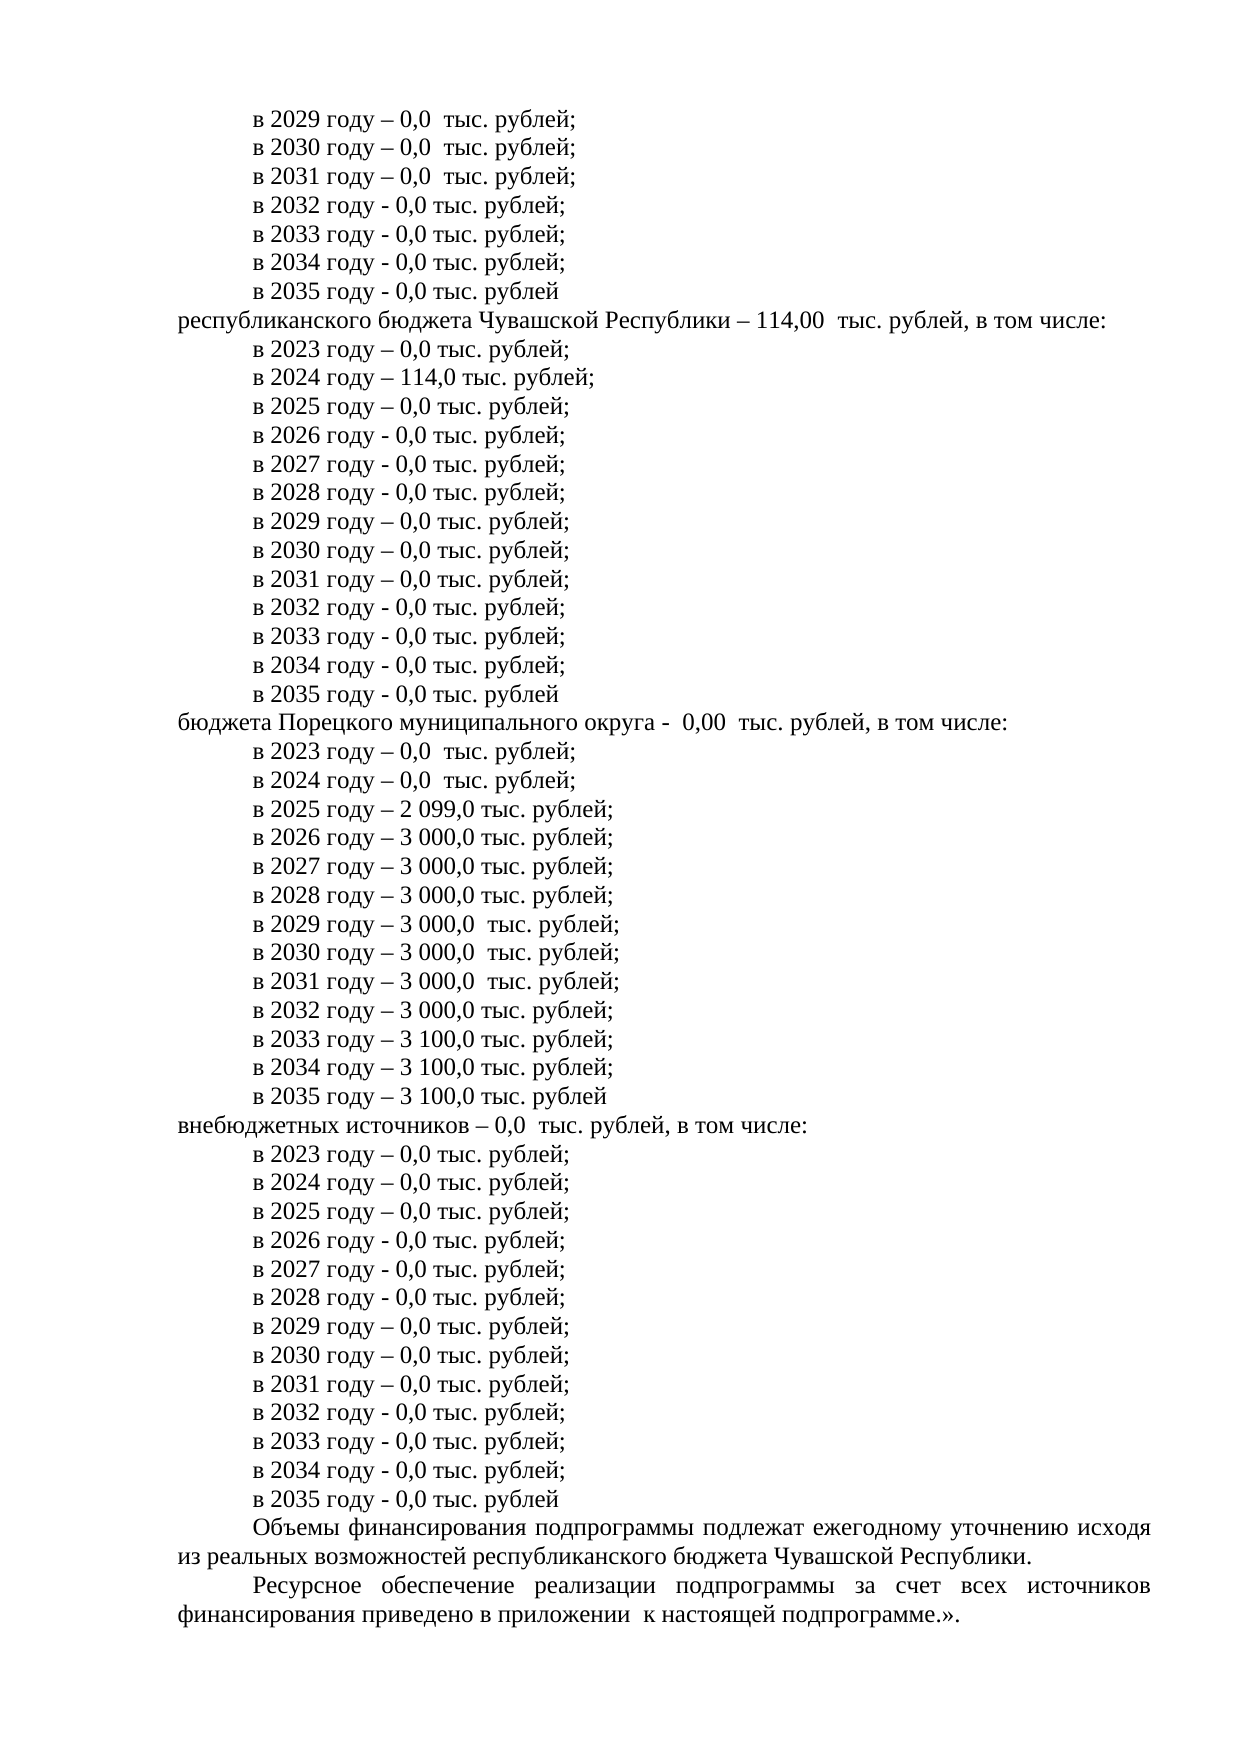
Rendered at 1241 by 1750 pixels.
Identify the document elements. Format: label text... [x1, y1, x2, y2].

text в 2034 году - 0,0 тыс. рублей; [177, 1455, 1152, 1484]
text в 2024 году – 114,0 тыс. рублей; [177, 362, 1152, 391]
text в 2035 году - 0,0 тыс. рублей [177, 276, 1152, 305]
text в 2035 году - 0,0 тыс. рублей [177, 1484, 1152, 1512]
text Объемы финансирования подпрограммы подлежат ежегодному уточнению исходя из реальных возможностей республиканского бюджета Чувашской Республики. [177, 1512, 1152, 1570]
text в 2030 году – 0,0 тыс. рублей; [177, 1340, 1152, 1369]
text в 2025 году – 0,0 тыс. рублей; [177, 391, 1152, 420]
text в 2035 году – 3 100,0 тыс. рублей [177, 1081, 1152, 1110]
text в 2033 году - 0,0 тыс. рублей; [177, 1426, 1152, 1455]
text в 2026 году – 3 000,0 тыс. рублей; [177, 822, 1152, 851]
text в 2030 году – 0,0 тыс. рублей; [177, 132, 1152, 161]
text в 2033 году - 0,0 тыс. рублей; [177, 621, 1152, 650]
text в 2024 году – 0,0 тыс. рублей; [177, 765, 1152, 794]
text в 2026 году - 0,0 тыс. рублей; [177, 420, 1152, 449]
text в 2034 году - 0,0 тыс. рублей; [177, 247, 1152, 276]
text в 2031 году – 0,0 тыс. рублей; [177, 1369, 1152, 1397]
text в 2029 году – 3 000,0 тыс. рублей; [177, 909, 1152, 937]
text в 2029 году – 0,0 тыс. рублей; [177, 506, 1152, 535]
text в 2034 году – 3 100,0 тыс. рублей; [177, 1052, 1152, 1081]
text в 2031 году – 3 000,0 тыс. рублей; [177, 966, 1152, 995]
text республиканского бюджета Чувашской Республики – 114,00 тыс. рублей, в том числе: [177, 305, 1152, 334]
text в 2031 году – 0,0 тыс. рублей; [177, 161, 1152, 190]
text в 2035 году - 0,0 тыс. рублей [177, 679, 1152, 707]
text в 2023 году – 0,0 тыс. рублей; [177, 334, 1152, 362]
text Ресурсное обеспечение реализации подпрограммы за счет всех источников финансирования приведено в приложении к настоящей подпрограмме.». [177, 1570, 1152, 1627]
text в 2028 году - 0,0 тыс. рублей; [177, 477, 1152, 506]
text в 2029 году – 0,0 тыс. рублей; [177, 1311, 1152, 1340]
text внебюджетных источников – 0,0 тыс. рублей, в том числе: [177, 1110, 1152, 1139]
text в 2030 году – 0,0 тыс. рублей; [177, 535, 1152, 564]
text в 2026 году - 0,0 тыс. рублей; [177, 1225, 1152, 1254]
text в 2032 году – 3 000,0 тыс. рублей; [177, 995, 1152, 1024]
text в 2025 году – 0,0 тыс. рублей; [177, 1196, 1152, 1225]
text бюджета Порецкого муниципального округа - 0,00 тыс. рублей, в том числе: [177, 707, 1152, 736]
text в 2023 году – 0,0 тыс. рублей; [177, 1139, 1152, 1167]
text в 2025 году – 2 099,0 тыс. рублей; [177, 794, 1152, 822]
text в 2032 году - 0,0 тыс. рублей; [177, 592, 1152, 621]
text в 2031 году – 0,0 тыс. рублей; [177, 564, 1152, 592]
text в 2034 году - 0,0 тыс. рублей; [177, 650, 1152, 679]
text в 2027 году – 3 000,0 тыс. рублей; [177, 851, 1152, 880]
text в 2028 году - 0,0 тыс. рублей; [177, 1282, 1152, 1311]
text в 2024 году – 0,0 тыс. рублей; [177, 1167, 1152, 1196]
text в 2033 году - 0,0 тыс. рублей; [177, 219, 1152, 247]
text в 2029 году – 0,0 тыс. рублей; [177, 104, 1152, 132]
text в 2030 году – 3 000,0 тыс. рублей; [177, 937, 1152, 966]
text в 2023 году – 0,0 тыс. рублей; [177, 736, 1152, 765]
text в 2027 году - 0,0 тыс. рублей; [177, 1254, 1152, 1282]
text в 2028 году – 3 000,0 тыс. рублей; [177, 880, 1152, 909]
text в 2032 году - 0,0 тыс. рублей; [177, 190, 1152, 219]
text в 2032 году - 0,0 тыс. рублей; [177, 1397, 1152, 1426]
text в 2027 году - 0,0 тыс. рублей; [177, 449, 1152, 477]
text в 2033 году – 3 100,0 тыс. рублей; [177, 1024, 1152, 1052]
